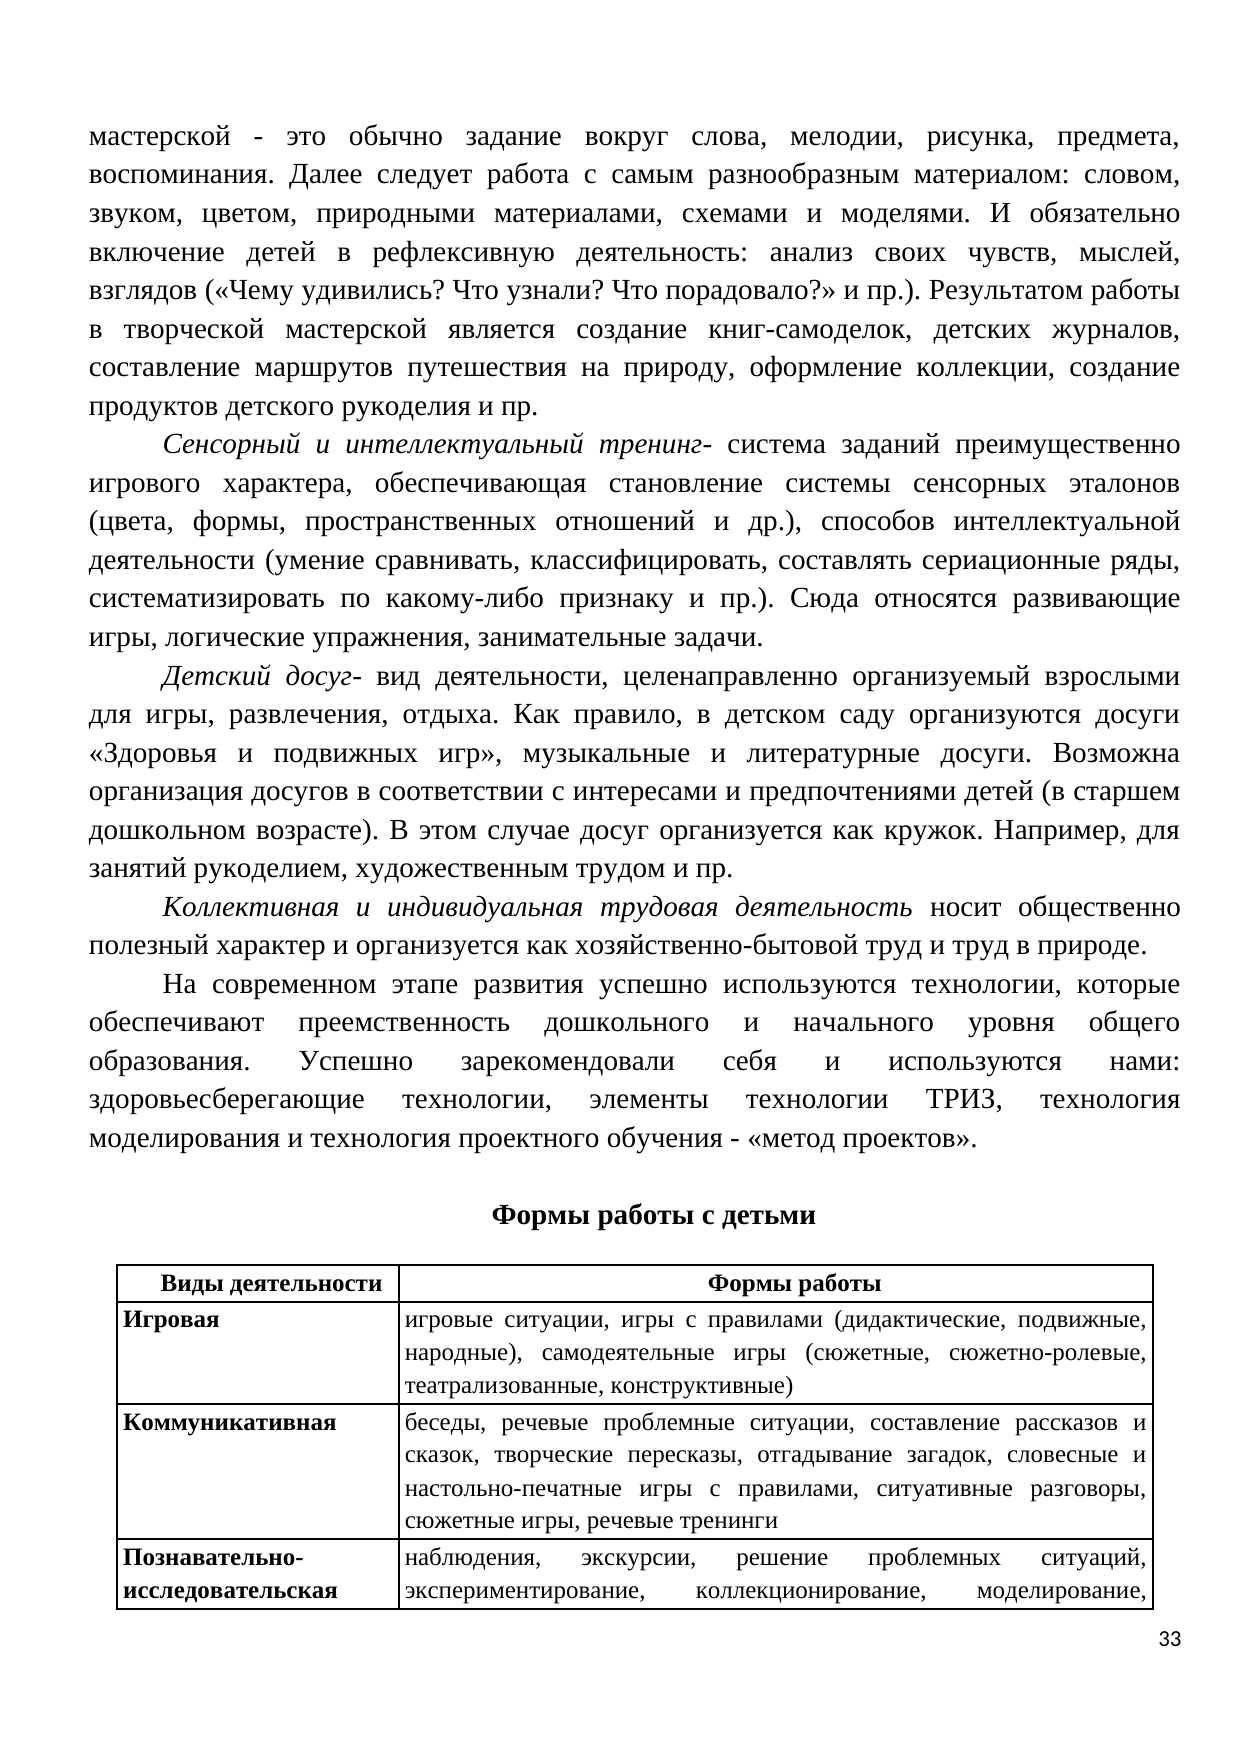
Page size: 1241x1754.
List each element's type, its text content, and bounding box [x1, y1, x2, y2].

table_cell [400, 1540, 1152, 1607]
table_header Виды деятельности [118, 1266, 398, 1301]
table_cell Коммуникативная [118, 1405, 398, 1538]
table_cell игровые ситуации, игры с правилами (дидактические, подвижные, народные), самодеятельные игры (сюжетные, сюжетно-ролевые, театрализованные, конструктивные) [400, 1303, 1152, 1403]
text Детский досуг- вид деятельности, целенаправленно организуемый взрослыми для игры, развлечения, отдыха. Как правило, в детском саду организуются досуги «Здоровья и подвижных игр», музыкальные и литературные досуги. Возможна организация досугов в соответствии с интересами и предпочтениями детей (в старшем дошкольном возрасте). В этом случае досуг организуется как кружок. Например, для занятий рукоделием, художественным трудом и пр. [89, 658, 1181, 884]
text Сенсорный и интеллектуальный тренинг- система заданий преимущественно игрового характера, обеспечивающая становление системы сенсорных эталонов (цвета, формы, пространственных отношений и др.), способов интеллектуальной деятельности (умение сравнивать, классифицировать, составлять сериационные ряды, систематизировать по какому-либо признаку и пр.). Сюда относятся развивающие игры, логические упражнения, занимательные задачи. [89, 426, 1181, 653]
text Коллективная и индивидуальная трудовая деятельность носит общественно полезный характер и организуется как хозяйственно-бытовой труд и труд в природе. [89, 889, 1181, 961]
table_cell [118, 1540, 398, 1607]
table_header Формы работы [400, 1266, 1152, 1301]
text На современном этапе развития успешно используются технологии, которые обеспечивают преемственность дошкольного и начального уровня общего образования. Успешно зарекомендовали себя и используются нами: здоровьесберегающие технологии, элементы технологии ТРИЗ, технология моделирования и технология проектного обучения - «метод проектов». [89, 966, 1181, 1154]
table_cell беседы, речевые проблемные ситуации, составление рассказов и сказок, творческие пересказы, отгадывание загадок, словесные и настольно-печатные игры с правилами, ситуативные разговоры, сюжетные игры, речевые тренинги [400, 1405, 1152, 1538]
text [89, 118, 1181, 421]
text Формы работы с детьми [126, 1197, 1181, 1231]
table_cell Игровая [118, 1303, 398, 1403]
